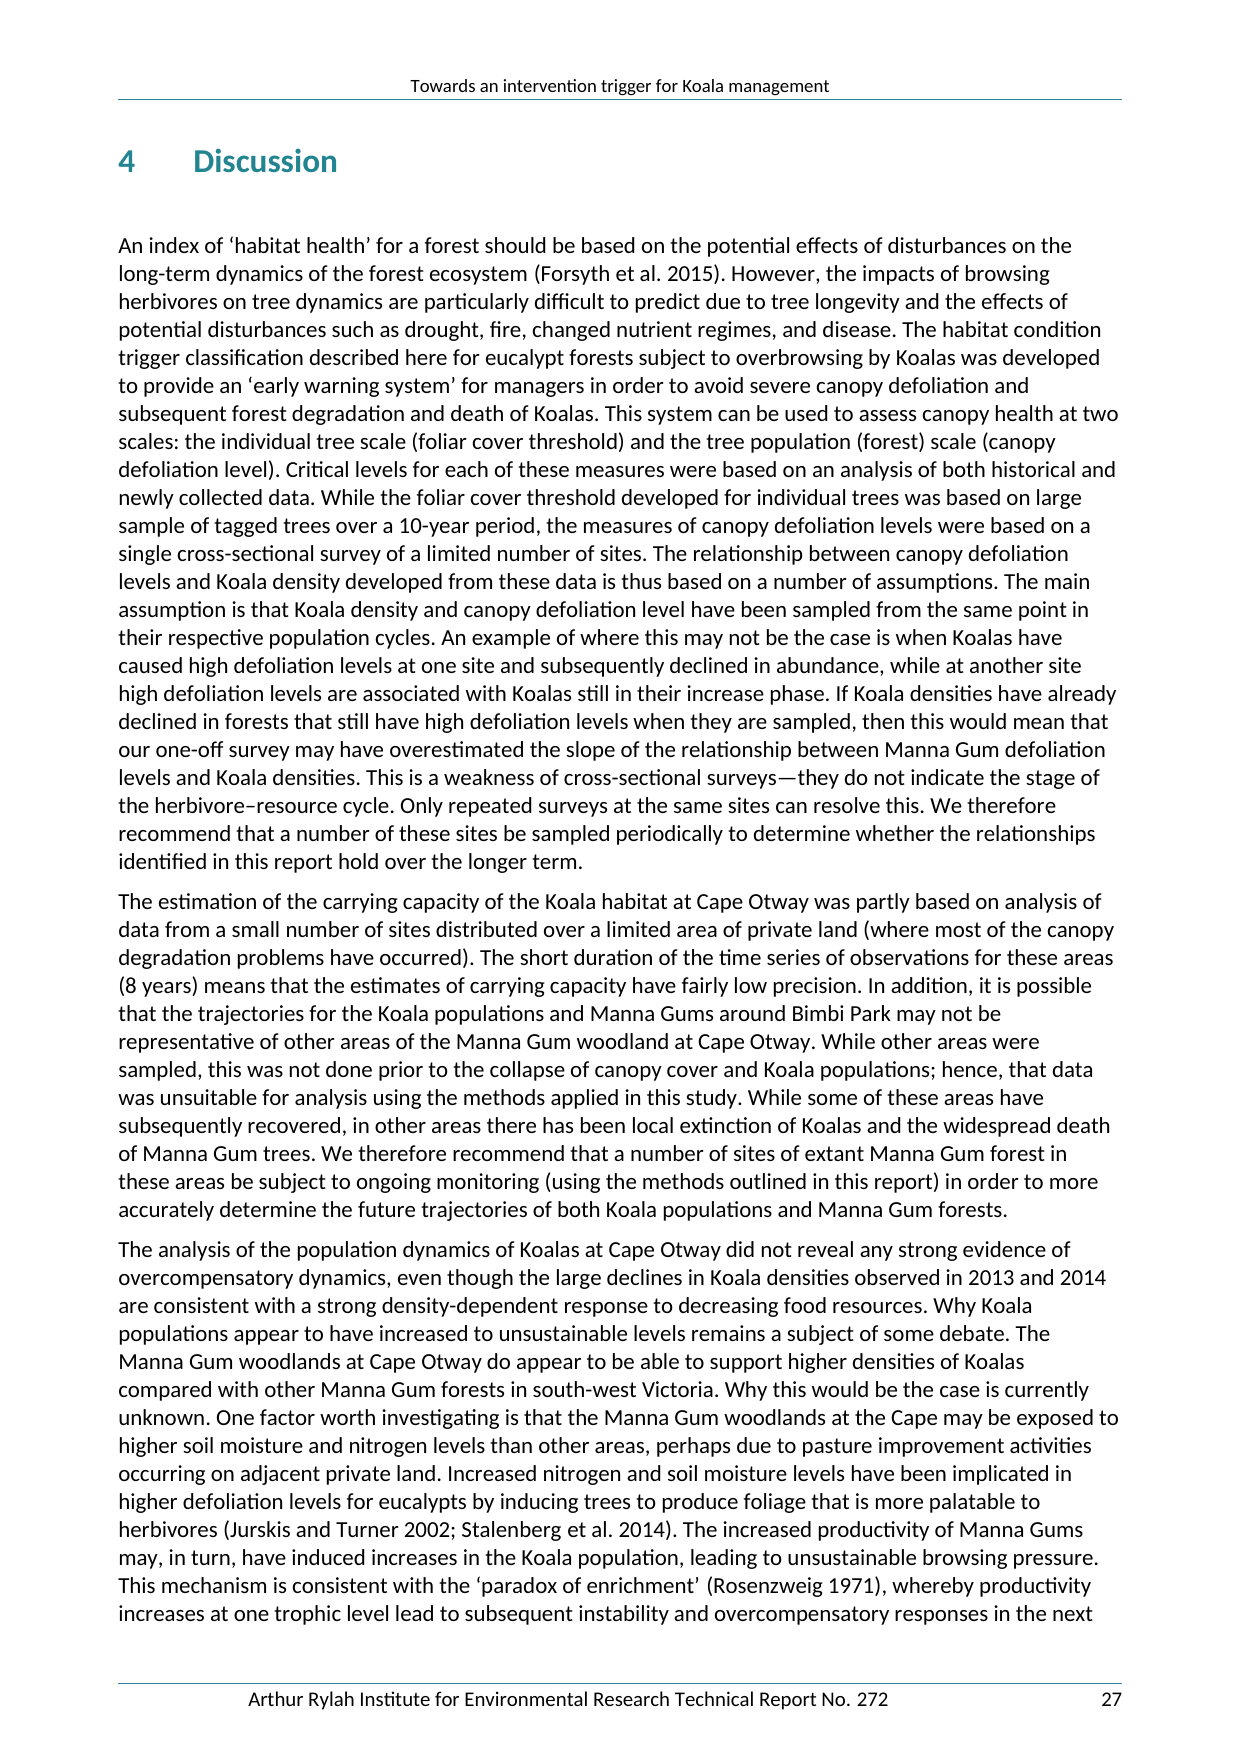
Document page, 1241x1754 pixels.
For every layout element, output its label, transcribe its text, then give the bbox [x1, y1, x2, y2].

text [118, 1235, 1122, 1627]
text The estimation of the carrying capacity of the Koala habitat at Cape Otway was partly based on analysis of data from a small number of sites distributed over a limited area of private land (where most of the canopy degradation problems have occurred). The short duration of the time series of observations for these areas (8 years) means that the estimates of carrying capacity have fairly low precision. In addition, it is possible that the trajectories for the Koala populations and Manna Gums around Bimbi Park may not be representative of other areas of the Manna Gum woodland at Cape Otway. While other areas were sampled, this was not done prior to the collapse of canopy cover and Koala populations; hence, that data was unsuitable for analysis using the methods applied in this study. While some of these areas have subsequently recovered, in other areas there has been local extinction of Koalas and the widespread death of Manna Gum trees. We therefore recommend that a number of sites of extant Manna Gum forest in these areas be subject to ongoing monitoring (using the methods outlined in this report) in order to more accurately determine the future trajectories of both Koala populations and Manna Gum forests. [118, 887, 1122, 1223]
text An index of ‘habitat health’ for a forest should be based on the potential effects of disturbances on the long-term dynamics of the forest ecosystem (Forsyth et al. 2015). However, the impacts of browsing herbivores on tree dynamics are particularly difficult to predict due to tree longevity and the effects of potential disturbances such as drought, fire, changed nutrient regimes, and disease. The habitat condition trigger classification described here for eucalypt forests subject to overbrowsing by Koalas was developed to provide an ‘early warning system’ for managers in order to avoid severe canopy defoliation and subsequent forest degradation and death of Koalas. This system can be used to assess canopy health at two scales: the individual tree scale (foliar cover threshold) and the tree population (forest) scale (canopy defoliation level). Critical levels for each of these measures were based on an analysis of both historical and newly collected data. While the foliar cover threshold developed for individual trees was based on large sample of tagged trees over a 10-year period, the measures of canopy defoliation levels were based on a single cross-sectional survey of a limited number of sites. The relationship between canopy defoliation levels and Koala density developed from these data is thus based on a number of assumptions. The main assumption is that Koala density and canopy defoliation level have been sampled from the same point in their respective population cycles. An example of where this may not be the case is when Koalas have caused high defoliation levels at one site and subsequently declined in abundance, while at another site high defoliation levels are associated with Koalas still in their increase phase. If Koala densities have already declined in forests that still have high defoliation levels when they are sampled, then this would mean that our one-off survey may have overestimated the slope of the relationship between Manna Gum defoliation levels and Koala densities. This is a weakness of cross-sectional surveys—they do not indicate the stage of the herbivore–resource cycle. Only repeated surveys at the same sites can resolve this. We therefore recommend that a number of these sites be sampled periodically to determine whether the relationships identified in this report hold over the longer term. [118, 231, 1122, 875]
text 4 Discussion [118, 133, 1122, 181]
